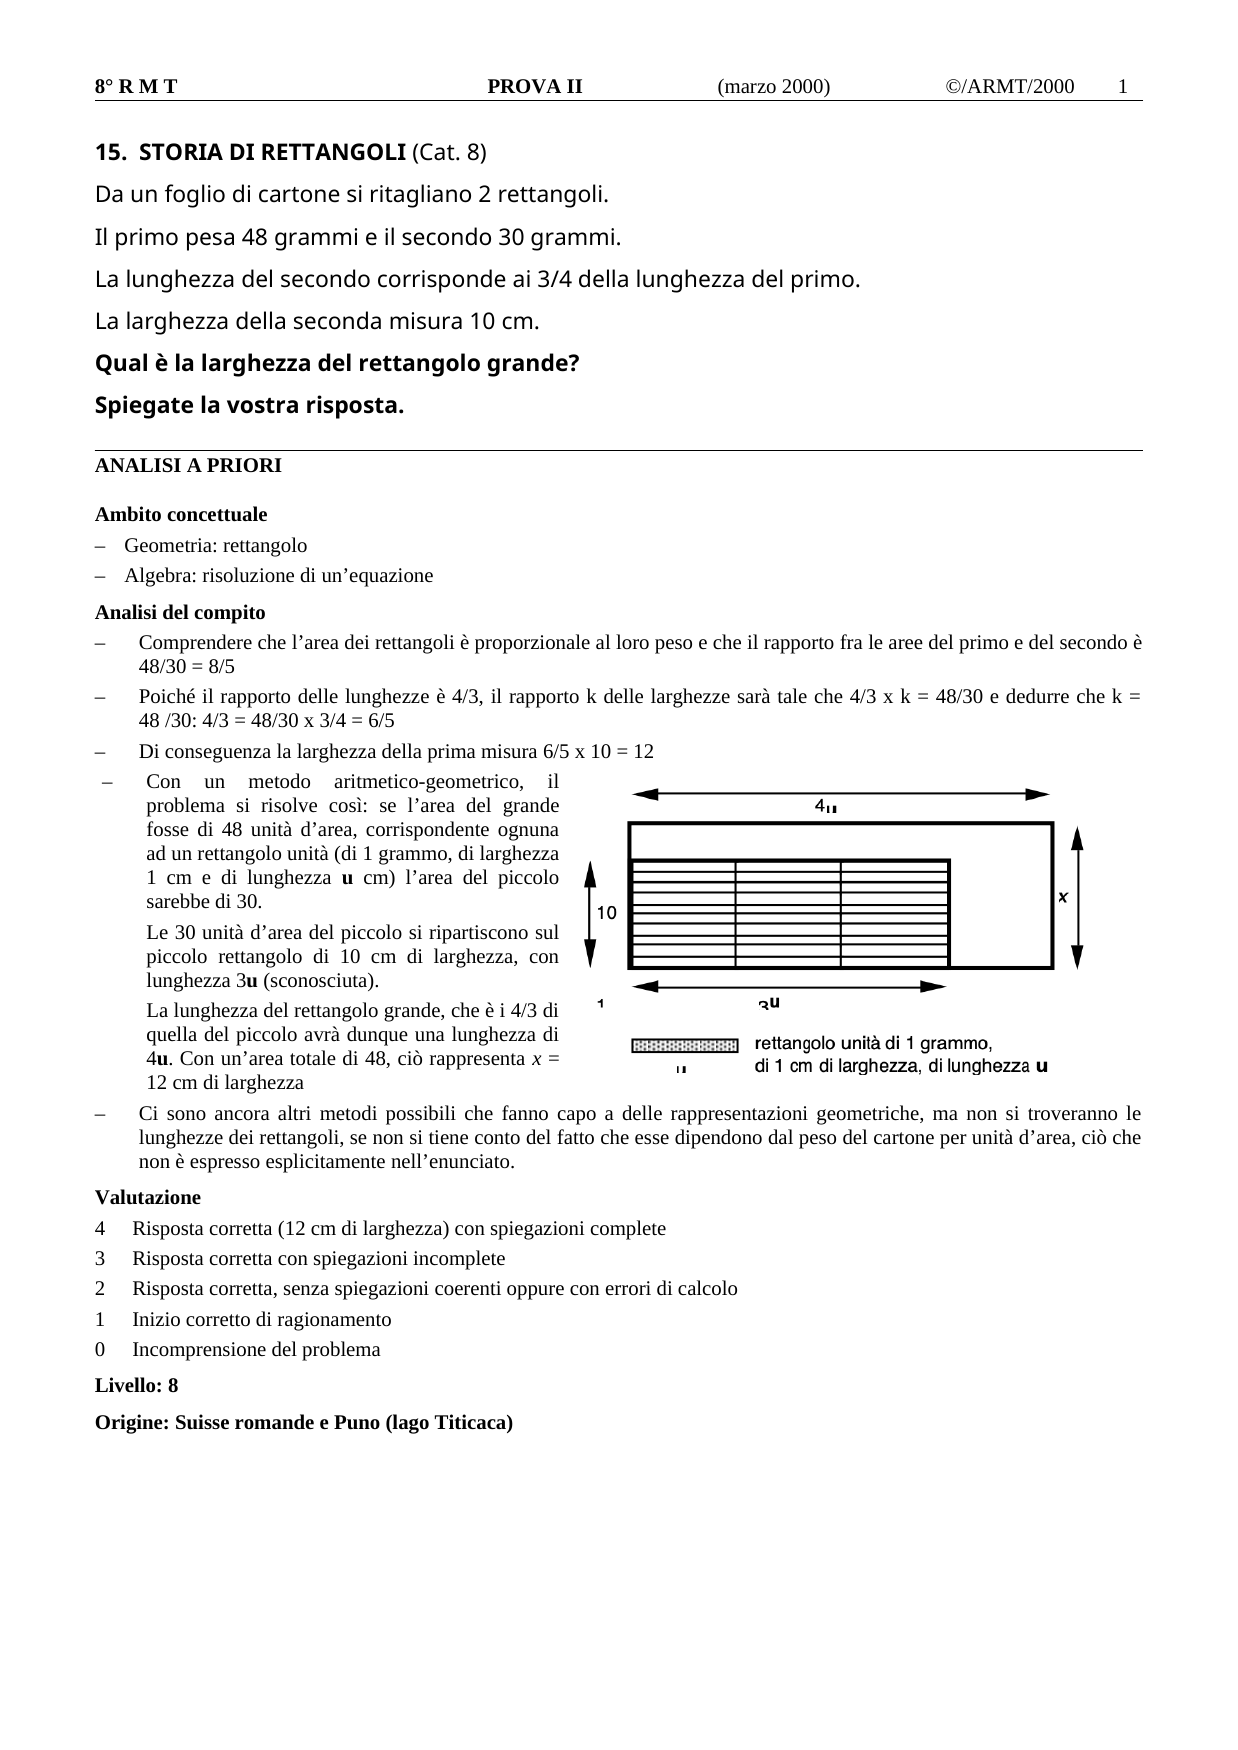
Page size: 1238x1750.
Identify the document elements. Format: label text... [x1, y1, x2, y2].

text – Geometria: rettangolo [94, 533, 1143, 557]
text 1 Inizio corretto di ragionamento [94, 1306, 1143, 1331]
text 0 Incomprensione del problema [94, 1337, 1143, 1361]
text – Poiché il rapporto delle lunghezze è 4/3, il rapporto k delle larghezze sarà tale che 4/3 x k = 48/30 e dedurre che k = 48 /30: 4/3 = 48/30 x 3/4 = 6/5 [94, 684, 1143, 732]
text Livello: 8 [94, 1373, 1143, 1397]
text – Ci sono ancora altri metodi possibili che fanno capo a delle rappresentazioni geometriche, ma non si troveranno le lunghezze dei rettangoli, se non si tiene conto del fatto che esse dipendono dal peso del cartone per unità d’area, ciò che non è espresso esplicitamente nell’enunciato. [94, 1101, 1143, 1173]
text La larghezza della seconda misura 10 cm. [94, 305, 1143, 336]
table_header – Con un metodo aritmetico-geometrico, il problema si risolve così: se l’area del grande fosse di 48 unità d’area, corrispondente ognuna ad un rettangolo unità (di 1 grammo, di larghezza 1 cm e di lunghezza u cm) l’area del piccolo sarebbe di 30. Le 30 unità d’area del piccolo si ripartiscono sul piccolo rettangolo di 10 cm di larghezza, con lunghezza 3u (sconosciuta). La lunghezza del rettangolo grande, che è i 4/3 di quella del piccolo avrà dunque una lunghezza di 4u. Con un’area totale di 48, ciò rappresenta x = 12 cm di larghezza [95, 763, 567, 1094]
text – Algebra: risoluzione di un’equazione [94, 563, 1143, 587]
text – Comprendere che l’area dei rettangoli è proporzionale al loro peso e che il rapporto fra le aree del primo e del secondo è 48/30 = 8/5 [94, 630, 1143, 678]
text Da un foglio di cartone si ritagliano 2 rettangoli. [94, 178, 1143, 209]
text Spiegate la vostra risposta. [94, 389, 1143, 421]
text Origine: Suisse romande e Puno (lago Titicaca) [94, 1410, 1143, 1434]
table_header [567, 763, 1098, 1094]
text – Di conseguenza la larghezza della prima misura 6/5 x 10 = 12 [94, 739, 1143, 763]
text ANALISI A PRIORI [94, 451, 1143, 477]
text 4 Risposta corretta (12 cm di larghezza) con spiegazioni complete [94, 1216, 1143, 1239]
text Analisi del compito [94, 599, 1143, 624]
text La lunghezza del secondo corrisponde ai 3/4 della lunghezza del primo. [94, 263, 1143, 294]
text Qual è la larghezza del rettangolo grande? [94, 347, 1143, 378]
text 2 Risposta corretta, senza spiegazioni coerenti oppure con errori di calcolo [94, 1276, 1143, 1300]
text Valutazione [94, 1185, 1143, 1209]
text Il primo pesa 48 grammi e il secondo 30 grammi. [94, 221, 1143, 252]
picture [574, 784, 1092, 1079]
text 15. STORIA DI RETTANGOLI (Cat. 8) [94, 136, 1143, 167]
text 3 Risposta corretta con spiegazioni incomplete [94, 1246, 1143, 1270]
text Ambito concettuale [94, 502, 1143, 526]
